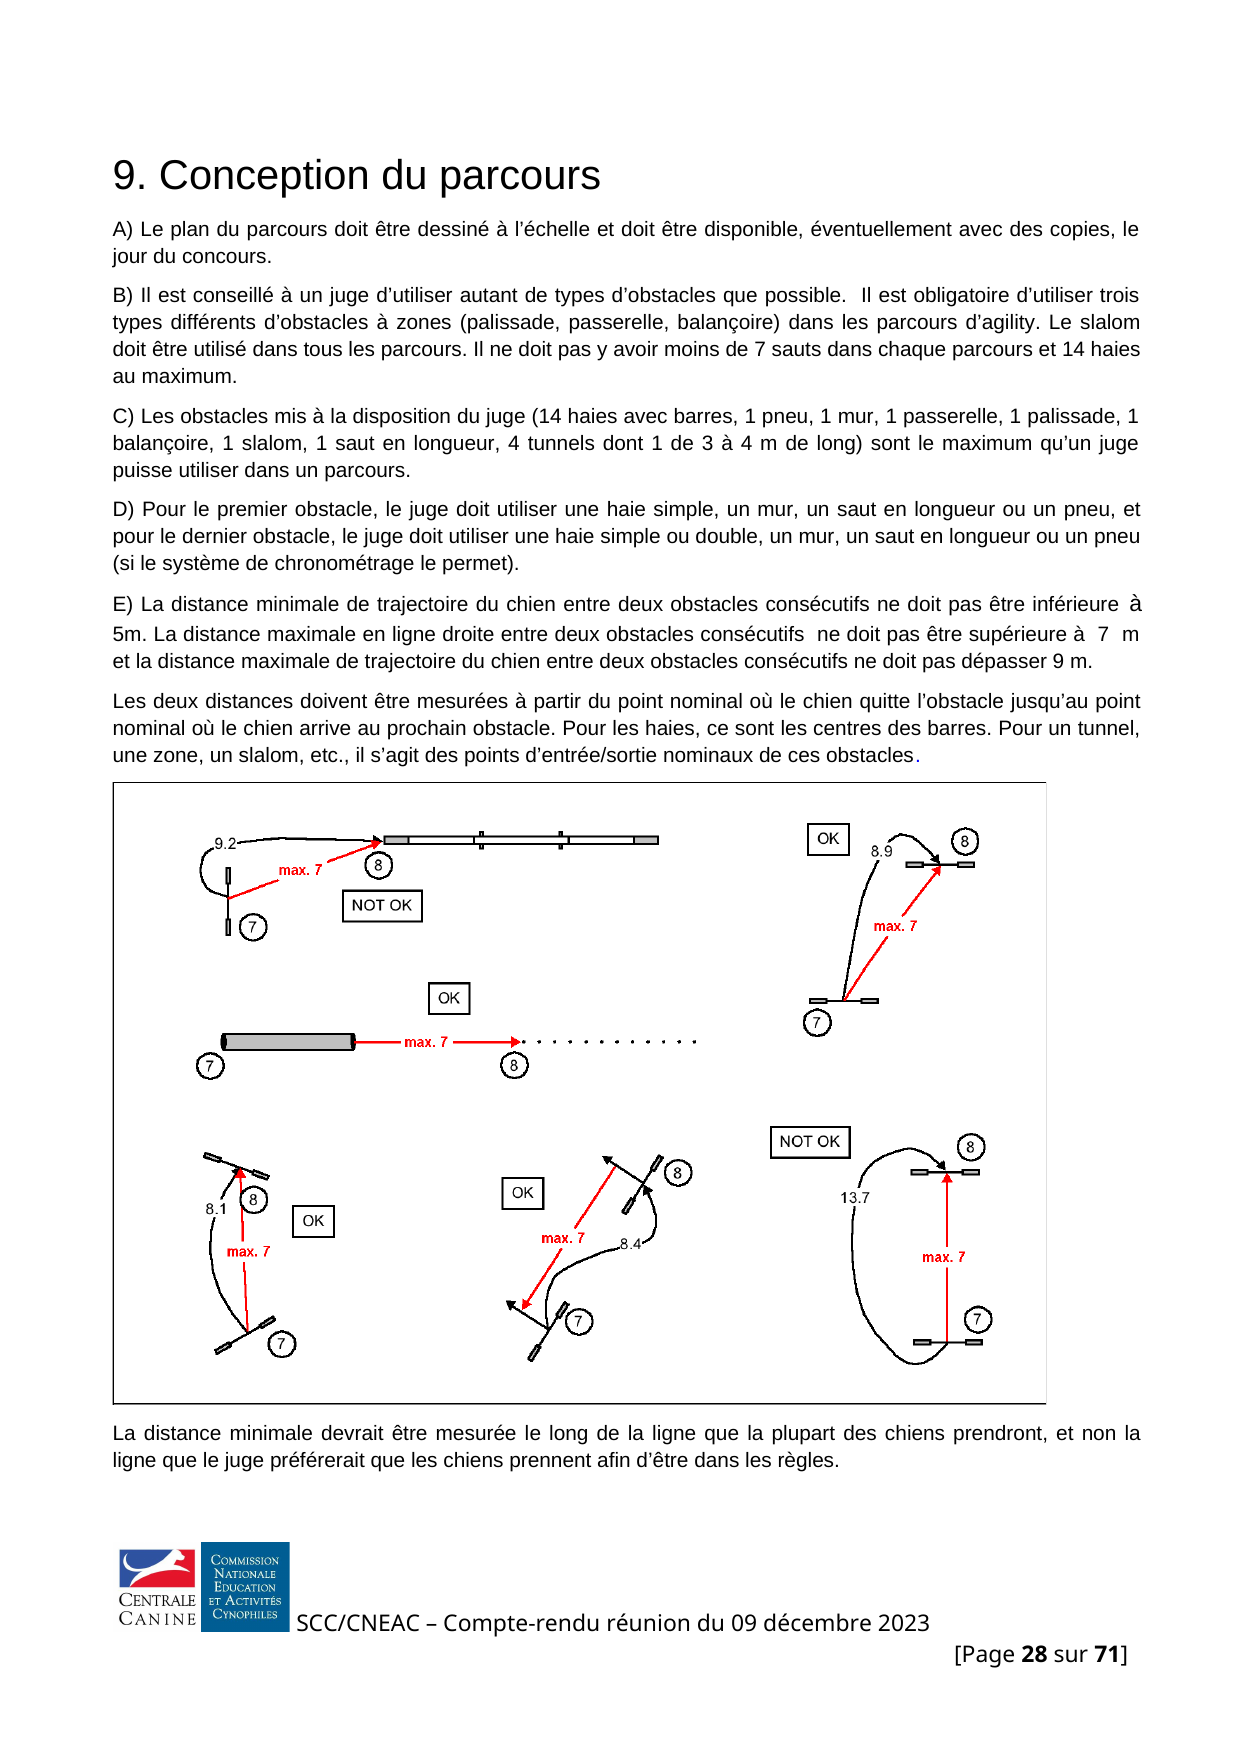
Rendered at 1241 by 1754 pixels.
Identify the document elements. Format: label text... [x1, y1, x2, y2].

text E) La distance minimale de trajectoire du chien entre deux obstacles consécutifs ne doit pas être inférieure à 5m. La distance maximale en ligne droite entre deux obstacles consécutifs ne doit pas être supérieure à 7 m et la distance maximale de trajectoire du chien entre deux obstacles consécutifs ne doit pas dépasser 9 m. [112, 590, 1142, 673]
text B) Il est conseillé à un juge d’utiliser autant de types d’obstacles que possible. Il est obligatoire d’utiliser trois types différents d’obstacles à zones (palissade, passerelle, balançoire) dans les parcours d’agility. Le slalom doit être utilisé dans tous les parcours. Il ne doit pas y avoir moins de 7 sauts dans chaque parcours et 14 haies au maximum. [112, 283, 1142, 388]
text D) Pour le premier obstacle, le juge doit utiliser une haie simple, un mur, un saut en longueur ou un pneu, et pour le dernier obstacle, le juge doit utiliser une haie simple ou double, un mur, un saut en longueur ou un pneu (si le système de chronométrage le permet). [112, 497, 1142, 575]
picture [112, 1542, 290, 1632]
subtitle 9. Conception du parcours [112, 150, 1142, 198]
text C) Les obstacles mis à la disposition du juge (14 haies avec barres, 1 pneu, 1 mur, 1 passerelle, 1 palissade, 1 balançoire, 1 slalom, 1 saut en longueur, 4 tunnels dont 1 de 3 à 4 m de long) sont le maximum qu’un juge puisse utiliser dans un parcours. [112, 403, 1142, 481]
picture [112, 782, 1047, 1405]
text La distance minimale devrait être mesurée le long de la ligne que la plupart des chiens prendront, et non la ligne que le juge préférerait que les chiens prennent afin d’être dans les règles. [112, 1421, 1142, 1472]
text A) Le plan du parcours doit être dessiné à l’échelle et doit être disponible, éventuellement avec des copies, le jour du concours. [112, 217, 1142, 267]
text Les deux distances doivent être mesurées à partir du point nominal où le chien quitte l’obstacle jusqu’au point nominal où le chien arrive au prochain obstacle. Pour les haies, ce sont les centres des barres. Pour un tunnel, une zone, un slalom, etc., il s’agit des points d’entrée/sortie nominaux de ces obstacles. [112, 688, 1142, 766]
